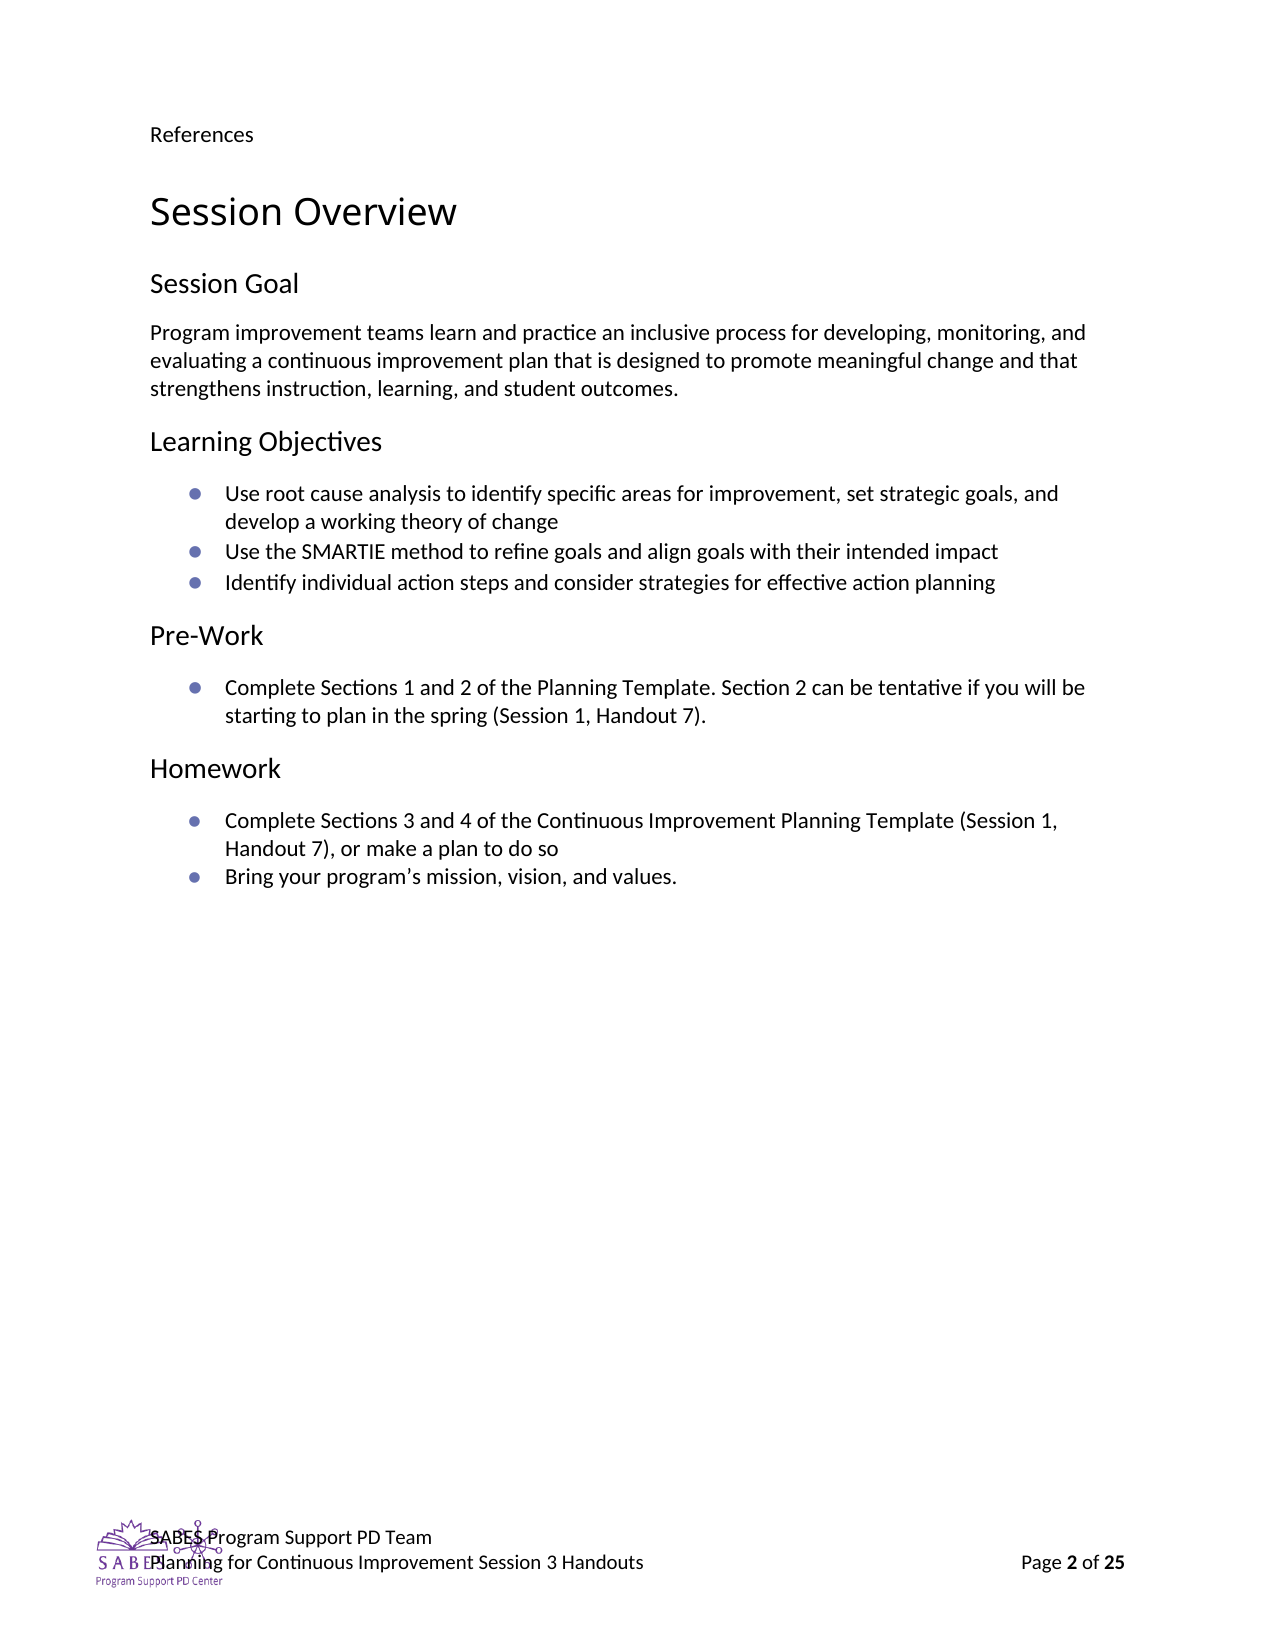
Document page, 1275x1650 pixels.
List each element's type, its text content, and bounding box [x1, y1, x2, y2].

subtitle Session Overview [150, 186, 1125, 237]
list Identify individual action steps and consider strategies for effective action planning [187, 566, 1125, 596]
text Program improvement teams learn and practice an inclusive process for developing, monitoring, and evaluating a continuous improvement plan that is designed to promote meaningful change and that strengthens instruction, learning, and student outcomes. [150, 318, 1125, 402]
list Use root cause analysis to identify specific areas for improvement, set strategic goals, and develop a working theory of change [187, 477, 1125, 535]
list Complete Sections 3 and 4 of the Continuous Improvement Planning Template (Session 1, Handout 7), or make a plan to do so [187, 806, 1125, 862]
text Homework [150, 750, 1125, 786]
list Bring your program’s mission, vision, and values. [187, 862, 1125, 891]
subtitle Session Goal [150, 265, 1125, 301]
picture [92, 1514, 226, 1593]
subtitle Pre-Work [150, 617, 1125, 653]
list Complete Sections 1 and 2 of the Planning Template. Section 2 can be tentative if you will be starting to plan in the spring (Session 1, Handout 7). [187, 671, 1125, 729]
subtitle Learning Objectives [150, 423, 1125, 459]
list Use the SMARTIE method to refine goals and align goals with their intended impact [187, 535, 1125, 566]
